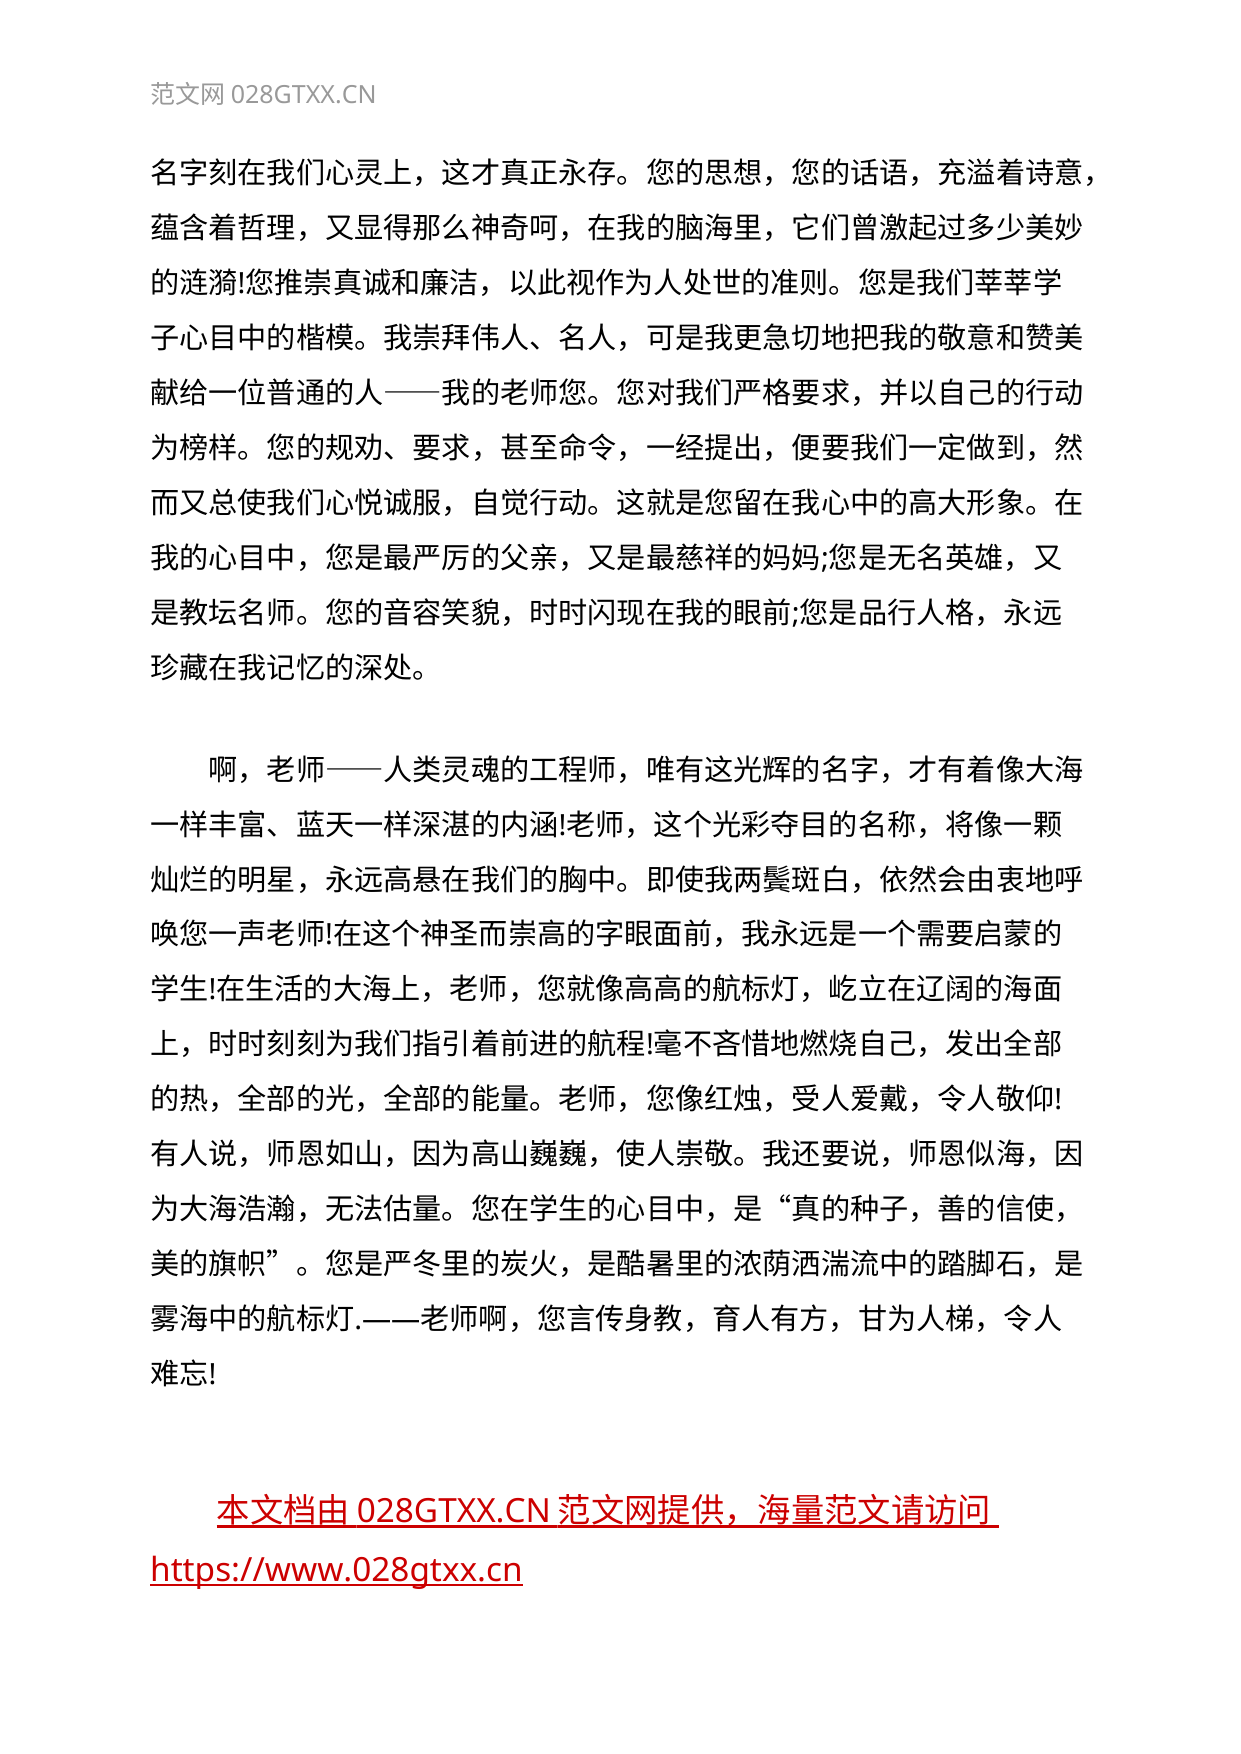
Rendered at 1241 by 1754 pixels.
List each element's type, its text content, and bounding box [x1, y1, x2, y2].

text 本文档由028GTXX.CN范文网提供，海量范文请访问 https://www.028gtxx.cn [150, 1484, 1090, 1591]
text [150, 150, 1090, 687]
text 啊，老师――人类灵魂的工程师，唯有这光辉的名字，才有着像大海一样丰富、蓝天一样深湛的内涵!老师，这个光彩夺目的名称，将像一颗灿烂的明星，永远高悬在我们的胸中。即使我两鬓斑白，依然会由衷地呼唤您一声老师!在这个神圣而崇高的字眼面前，我永远是一个需要启蒙的学生!在生活的大海上，老师，您就像高高的航标灯，屹立在辽阔的海面上，时时刻刻为我们指引着前进的航程!毫不吝惜地燃烧自己，发出全部的热，全部的光，全部的能量。老师，您像红烛，受人爱戴，令人敬仰!有人说，师恩如山，因为高山巍巍，使人崇敬。我还要说，师恩似海，因为大海浩瀚，无法估量。您在学生的心目中，是“真的种子，善的信使，美的旗帜”。您是严冬里的炭火，是酷暑里的浓荫洒湍流中的踏脚石，是雾海中的航标灯.――老师啊，您言传身教，育人有方，甘为人梯，令人难忘! [150, 746, 1090, 1393]
